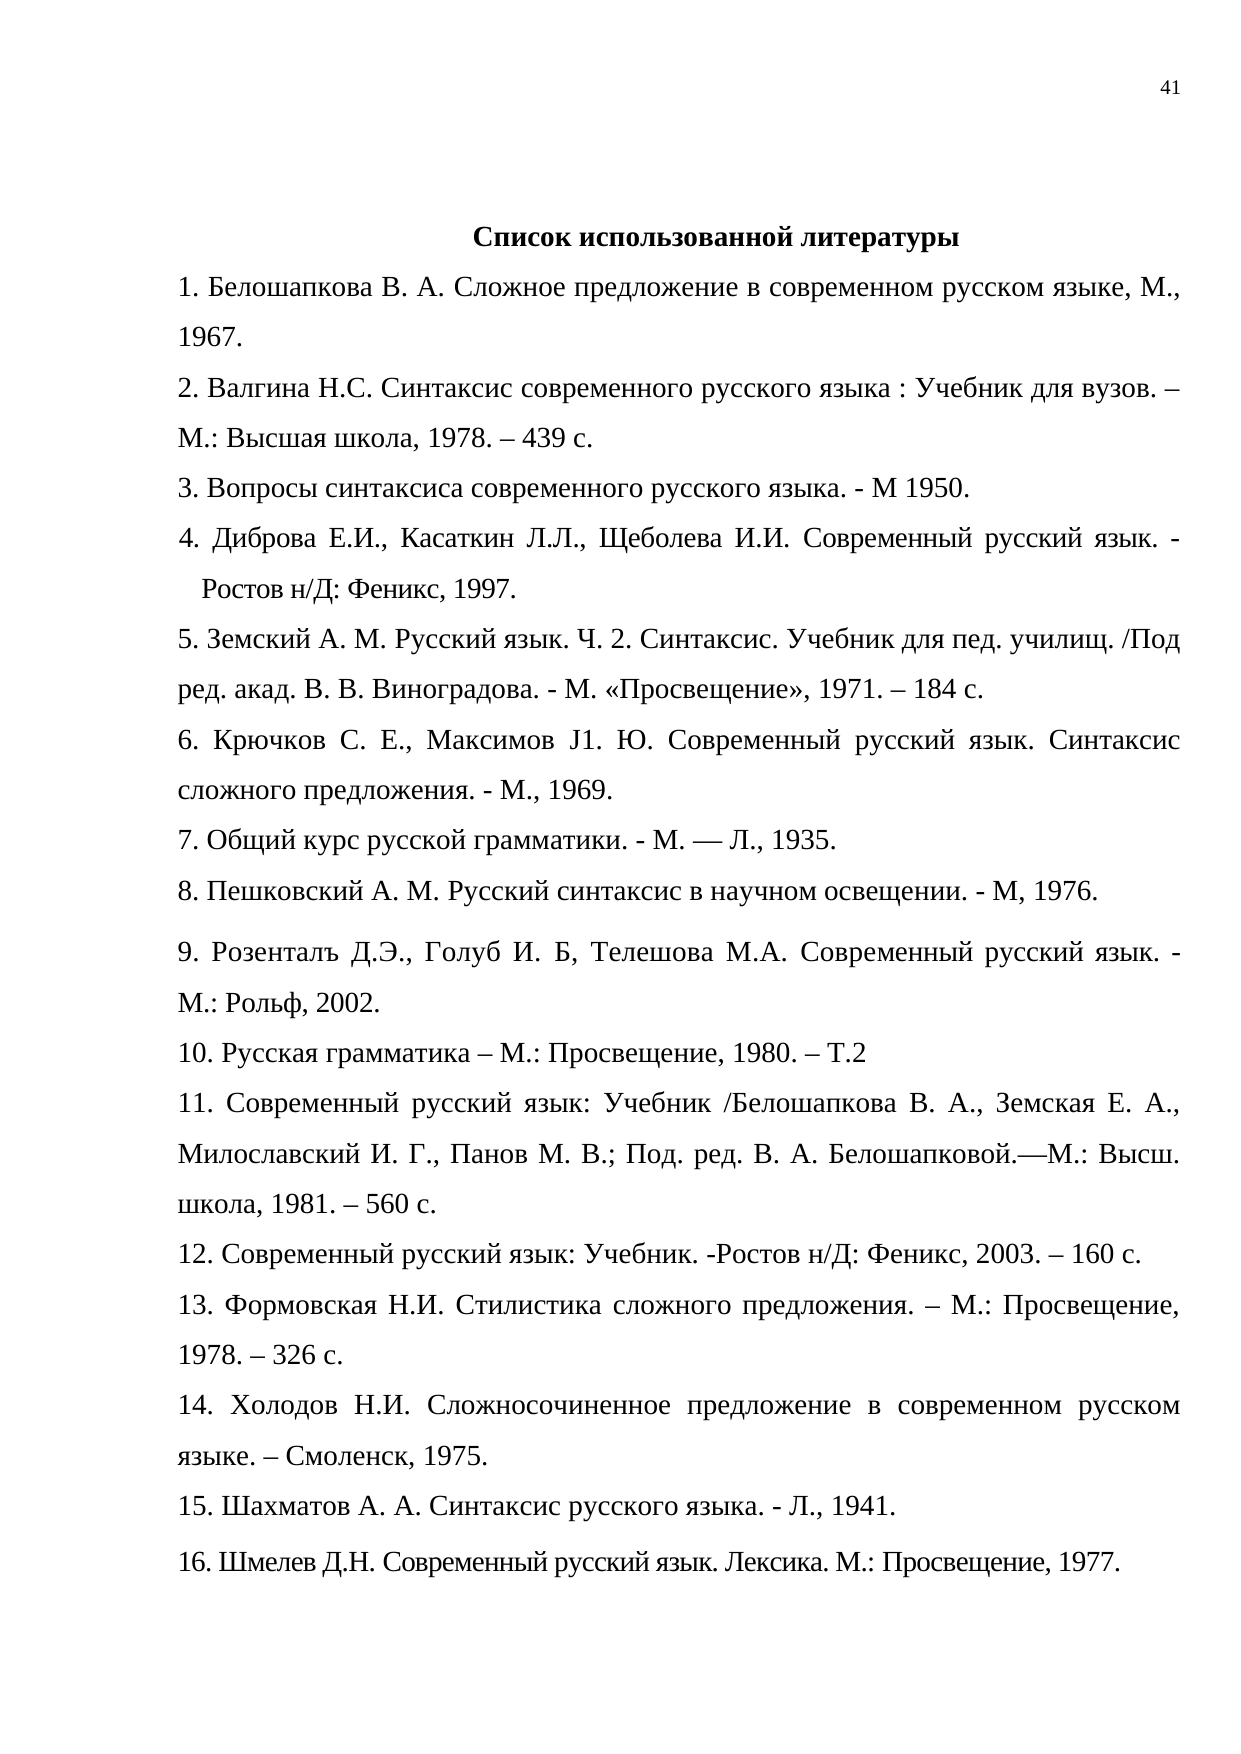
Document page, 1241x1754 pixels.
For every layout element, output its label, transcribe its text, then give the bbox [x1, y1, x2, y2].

text 6. Крючков С. Е., Максимов J1. Ю. Современный русский язык. Синтаксис сложного предложения. - М., 1969. [177, 722, 1181, 806]
text 8. Пешковский А. М. Русский синтаксис в научном освещении. - М, 1976. [177, 873, 1181, 906]
text 12. Современный русский язык: Учебник. -Ростов н/Д: Феникс, 2003. – 160 с. [177, 1236, 1181, 1270]
text 9. Розенталъ Д.Э., Голуб И. Б, Телешова М.А. Современный русский язык. - М.: Рольф, 2002. [177, 934, 1181, 1018]
text Список использованной литературы [177, 219, 1181, 252]
text 2. Валгина Н.С. Синтаксис современного русского языка : Учебник для вузов. – М.: Высшая школа, 1978. – 439 с. [177, 370, 1181, 453]
text 11. Современный русский язык: Учебник /Белошапкова В. А., Земская Е. А., Милославский И. Г., Панов М. В.; Под. ред. В. А. Белошапковой.—М.: Высш. школа, 1981. – 560 с. [177, 1086, 1181, 1220]
text 3. Вопросы синтаксиса современного русского языка. - М 1950. [177, 470, 1181, 504]
text 7. Общий курс русской грамматики. - М. — Л., 1935. [177, 822, 1181, 856]
text 13. Формовская Н.И. Стилистика сложного предложения. – М.: Просвещение, 1978. – 326 с. [177, 1287, 1181, 1371]
text 5. Земский А. М. Русский язык. Ч. 2. Синтаксис. Учебник для пед. училищ. /Под ред. акад. В. В. Виноградова. - М. «Просвещение», 1971. – 184 с. [177, 621, 1181, 705]
text 14. Холодов Н.И. Сложносочиненное предложение в современном русском языке. – Смоленск, 1975. [177, 1387, 1181, 1471]
text 1. Белошапкова В. А. Сложное предложение в современном русском языке, М., 1967. [177, 269, 1181, 353]
text 4. Диброва Е.И., Касаткин Л.Л., Щеболева И.И. Современный русский язык. -Ростов н/Д: Феникс, 1997. [178, 521, 1180, 604]
text 15. Шахматов А. А. Синтаксис русского языка. - Л., 1941. [177, 1488, 1181, 1522]
text 10. Русская грамматика – М.: Просвещение, 1980. – Т.2 [177, 1035, 1181, 1069]
text 16. Шмелев Д.Н. Современный русский язык. Лексика. М.: Просвещение, 1977. [177, 1544, 1181, 1578]
